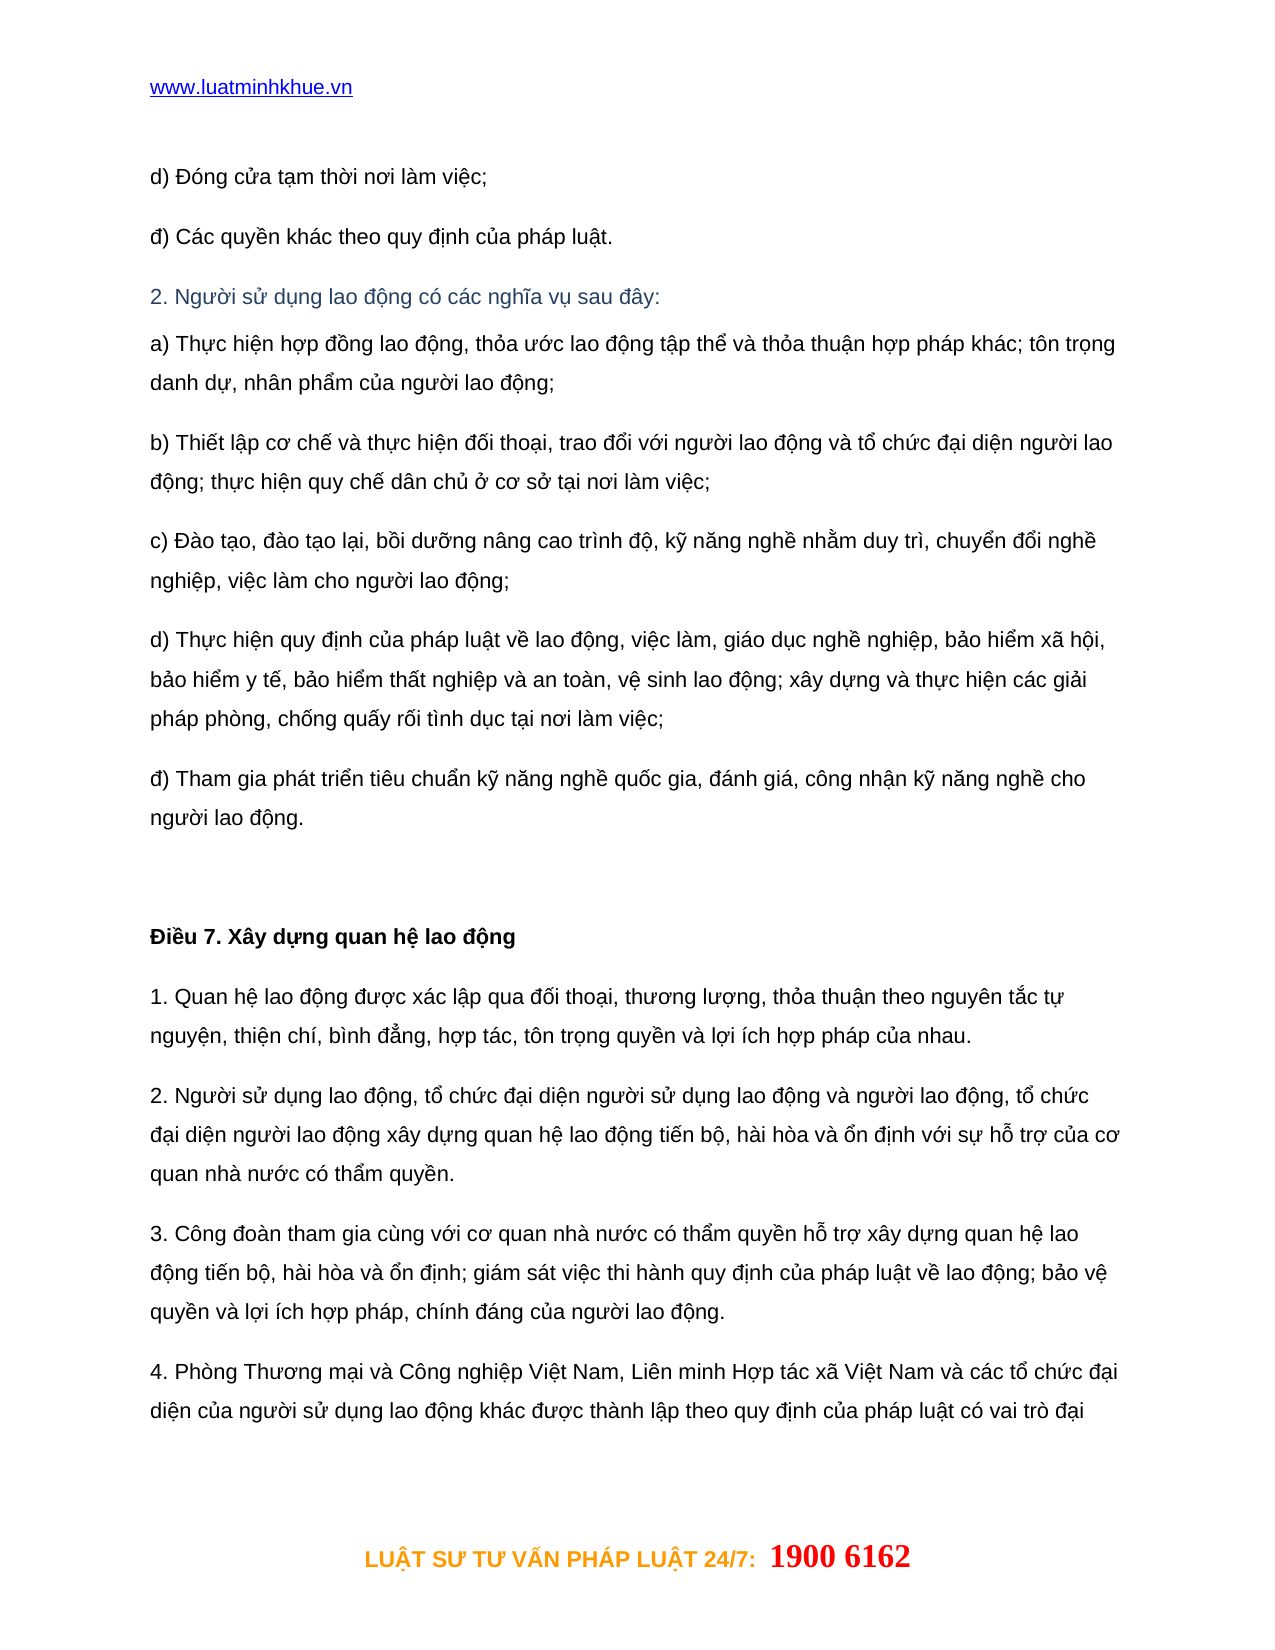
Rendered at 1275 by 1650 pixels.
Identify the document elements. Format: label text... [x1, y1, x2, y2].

text 3. Công đoàn tham gia cùng với cơ quan nhà nước có thẩm quyền hỗ trợ xây dựng quan hệ lao động tiến bộ, hài hòa và ổn định; giám sát việc thi hành quy định của pháp luật về lao động; bảo vệ quyền và lợi ích hợp pháp, chính đáng của người lao động. [150, 1207, 1125, 1324]
text Điều 7. Xây dựng quan hệ lao động [150, 910, 1125, 949]
subtitle 2. Người sử dụng lao động có các nghĩa vụ sau đây: [150, 270, 1125, 309]
text c) Đào tạo, đào tạo lại, bồi dưỡng nâng cao trình độ, kỹ năng nghề nhằm duy trì, chuyển đổi nghề nghiệp, việc làm cho người lao động; [150, 514, 1125, 593]
text 2. Người sử dụng lao động, tổ chức đại diện người sử dụng lao động và người lao động, tổ chức đại diện người lao động xây dựng quan hệ lao động tiến bộ, hài hòa và ổn định với sự hỗ trợ của cơ quan nhà nước có thẩm quyền. [150, 1069, 1125, 1186]
text d) Thực hiện quy định của pháp luật về lao động, việc làm, giáo dục nghề nghiệp, bảo hiểm xã hội, bảo hiểm y tế, bảo hiểm thất nghiệp và an toàn, vệ sinh lao động; xây dựng và thực hiện các giải pháp phòng, chống quấy rối tình dục tại nơi làm việc; [150, 613, 1125, 731]
text b) Thiết lập cơ chế và thực hiện đối thoại, trao đổi với người lao động và tổ chức đại diện người lao động; thực hiện quy chế dân chủ ở cơ sở tại nơi làm việc; [150, 416, 1125, 494]
text đ) Các quyền khác theo quy định của pháp luật. [150, 210, 1125, 249]
text d) Đóng cửa tạm thời nơi làm việc; [150, 150, 1125, 189]
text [150, 1345, 1125, 1423]
text a) Thực hiện hợp đồng lao động, thỏa ước lao động tập thể và thỏa thuận hợp pháp khác; tôn trọng danh dự, nhân phẩm của người lao động; [150, 317, 1125, 395]
text đ) Tham gia phát triển tiêu chuẩn kỹ năng nghề quốc gia, đánh giá, công nhận kỹ năng nghề cho người lao động. [150, 752, 1125, 830]
text 1. Quan hệ lao động được xác lập qua đối thoại, thương lượng, thỏa thuận theo nguyên tắc tự nguyện, thiện chí, bình đẳng, hợp tác, tôn trọng quyền và lợi ích hợp pháp của nhau. [150, 970, 1125, 1048]
